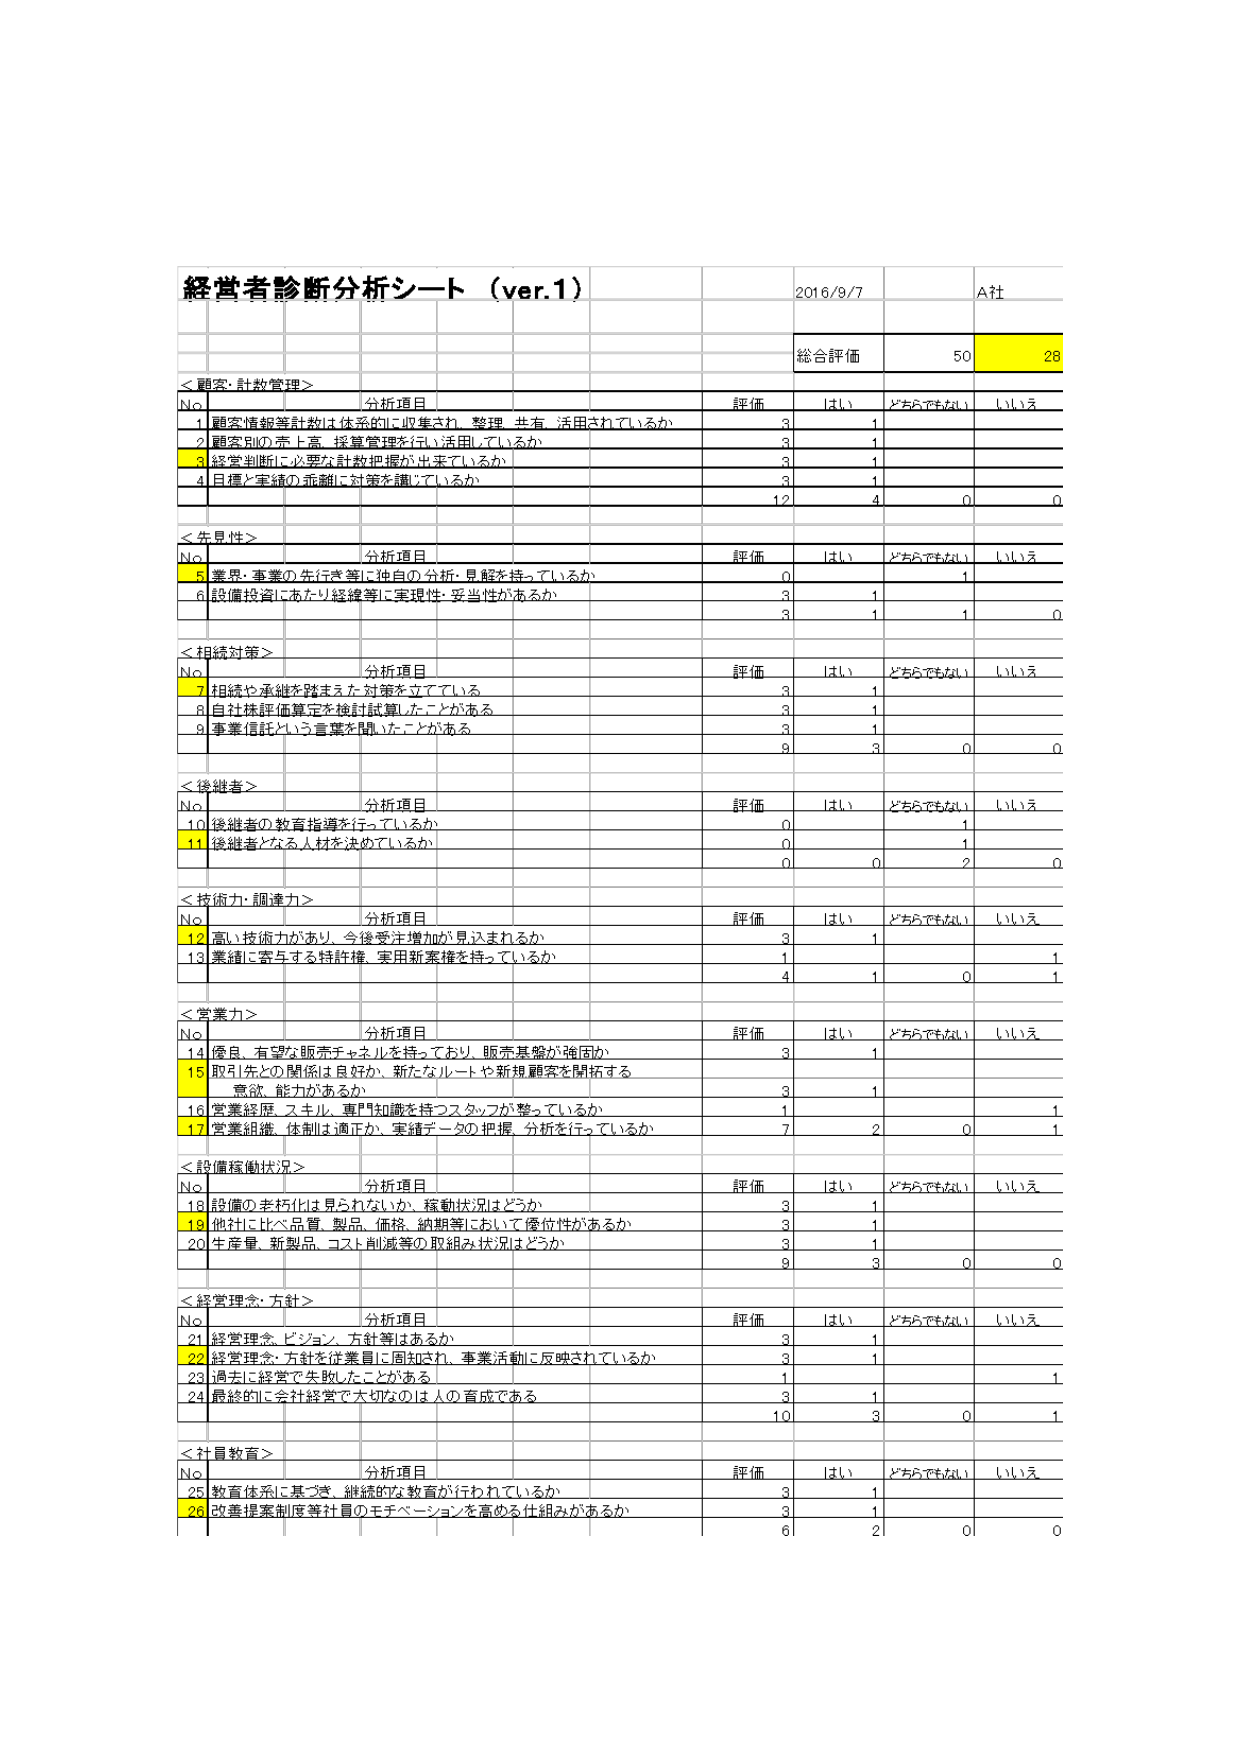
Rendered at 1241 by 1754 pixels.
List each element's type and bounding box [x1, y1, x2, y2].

picture [177, 266, 1063, 1536]
